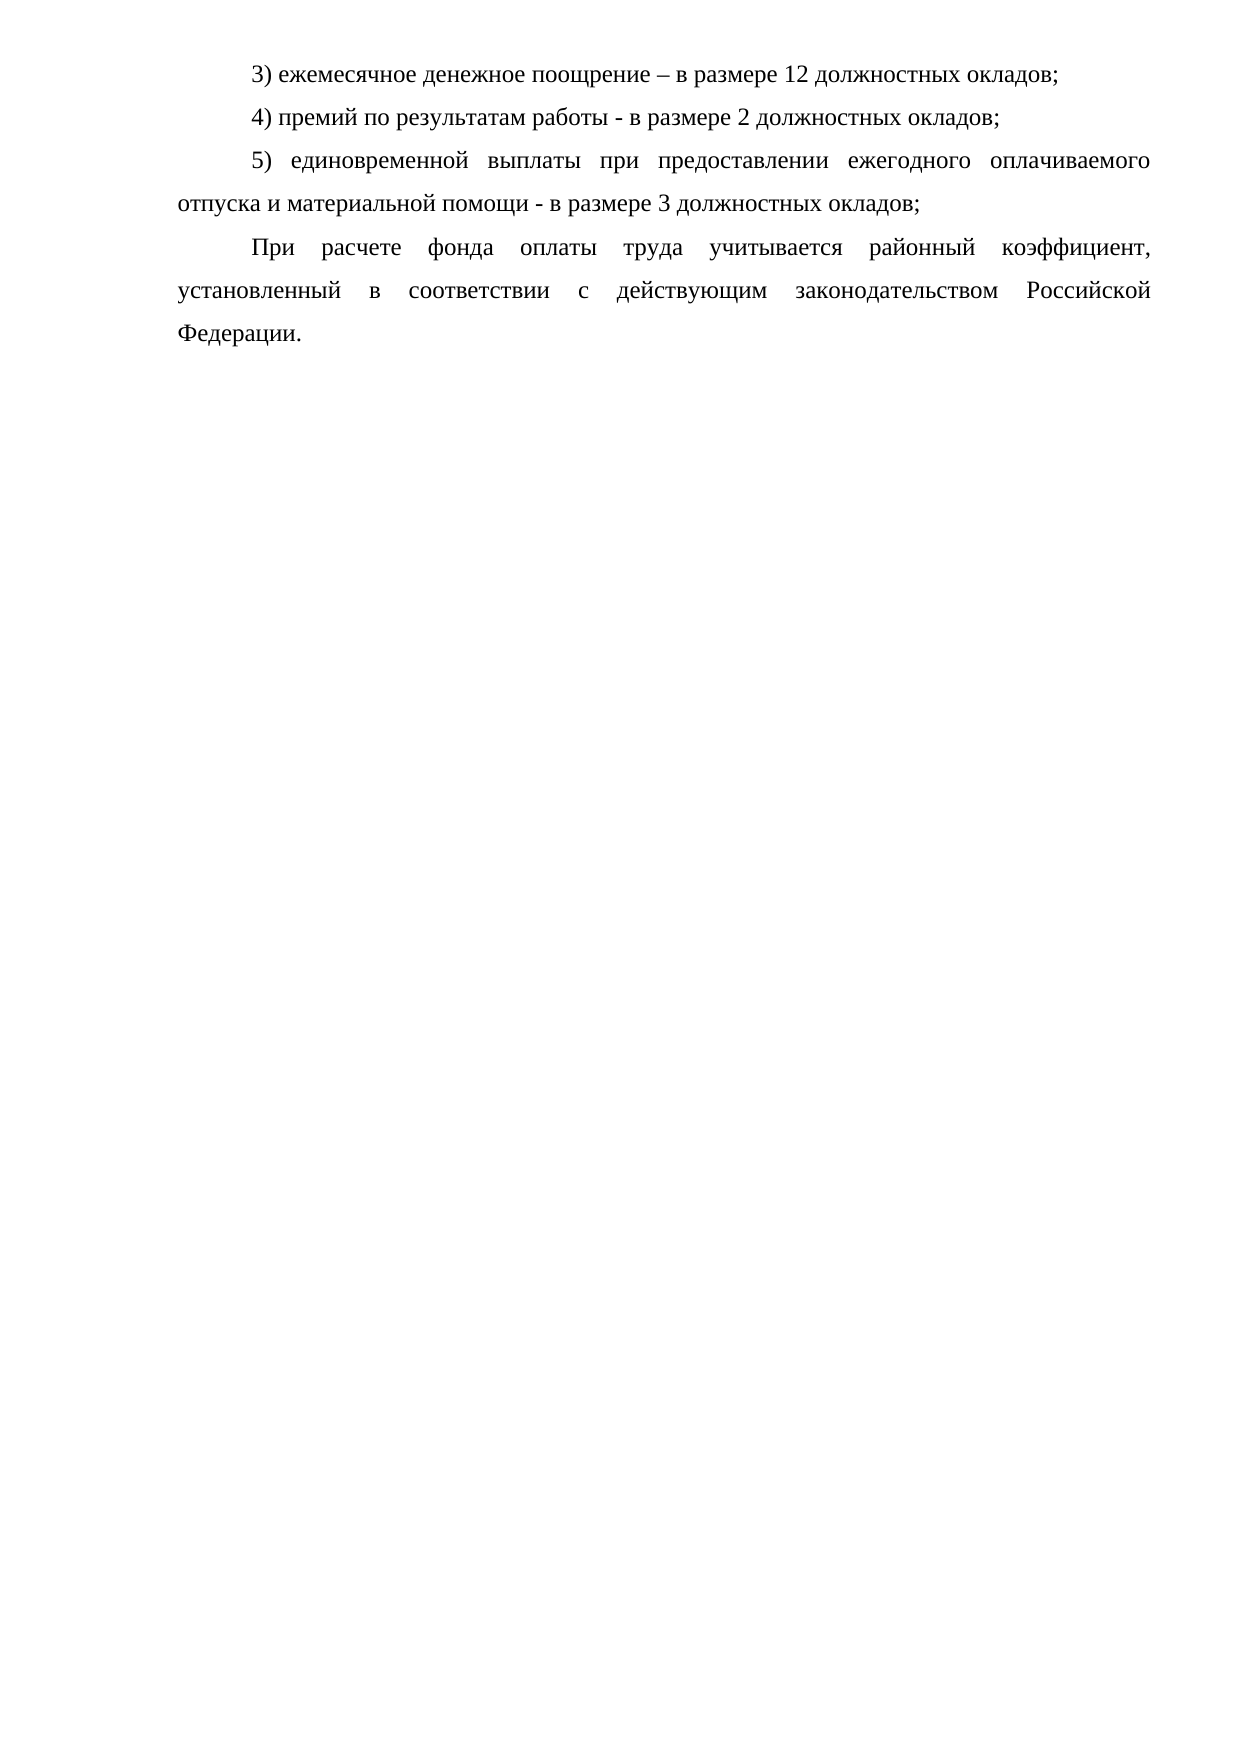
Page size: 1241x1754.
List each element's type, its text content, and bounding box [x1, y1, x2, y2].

text 3) ежемесячное денежное поощрение – в размере 12 должностных окладов; [177, 59, 1152, 88]
text 5) единовременной выплаты при предоставлении ежегодного оплачиваемого отпуска и материальной помощи - в размере 3 должностных окладов; [177, 145, 1152, 217]
text При расчете фонда оплаты труда учитывается районный коэффициент, установленный в соответствии с действующим законодательством Российской Федерации. [177, 232, 1152, 347]
text 4) премий по результатам работы - в размере 2 должностных окладов; [177, 102, 1152, 131]
